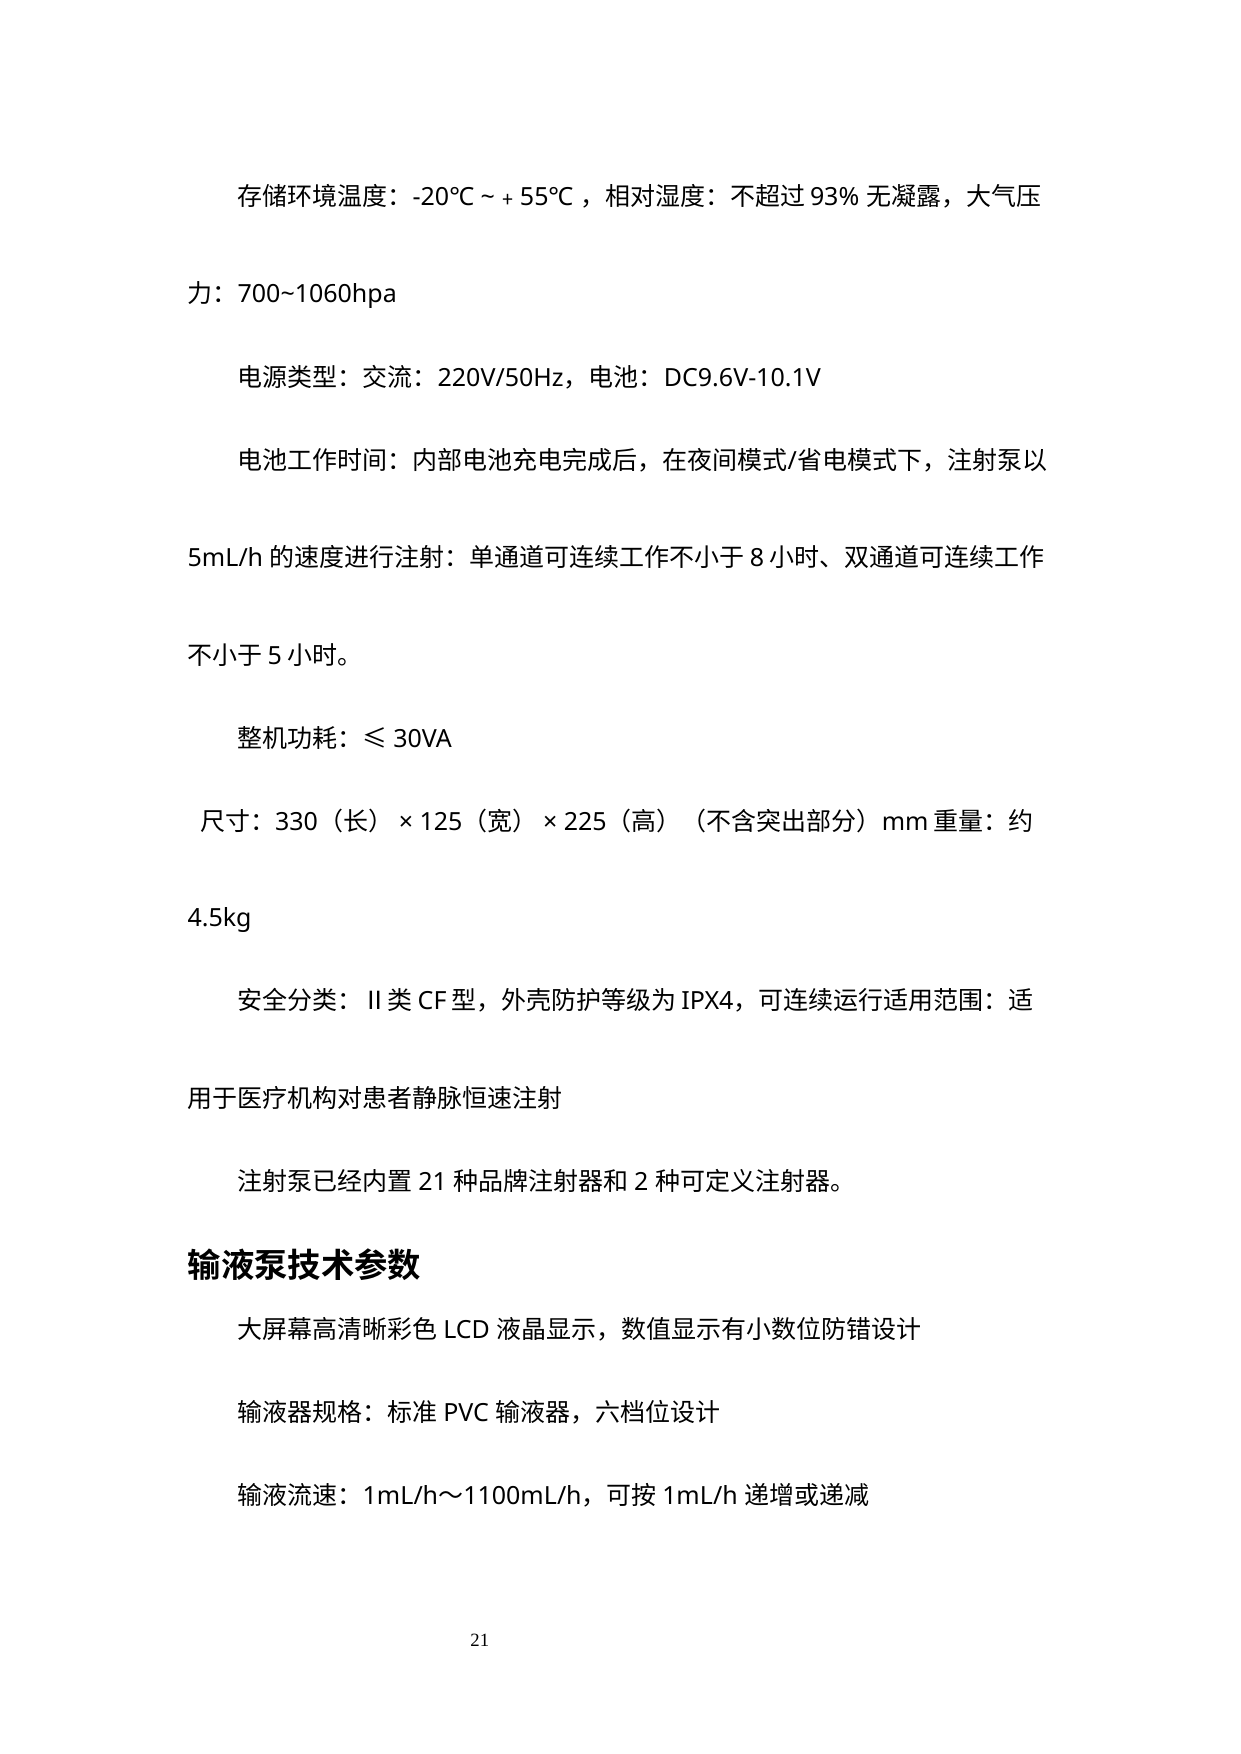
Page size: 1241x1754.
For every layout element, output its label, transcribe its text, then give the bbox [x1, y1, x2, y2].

text 输液流速：1mL/h～1100mL/h，可按 1mL/h 递增或递减 [187, 1461, 1053, 1526]
text 输液泵技术参数 [187, 1230, 1053, 1295]
text 电池工作时间：内部电池充电完成后，在夜间模式/省电模式下，注射泵以5mL/h 的速度进行注射：单通道可连续工作不小于8小时、双通道可连续工作不小于5小时。 [187, 426, 1053, 686]
text 电源类型：交流：220V/50Hz，电池：DC9.6V-10.1V [187, 343, 1053, 408]
text 注射泵已经内置 21 种品牌注射器和 2 种可定义注射器。 [187, 1147, 1053, 1212]
text 存储环境温度：-20℃ ~﹢55℃ ，相对湿度：不超过93% 无凝露，大气压力：700~1060hpa [187, 162, 1053, 324]
text 大屏幕高清晰彩色 LCD 液晶显示，数值显示有小数位防错设计 [187, 1295, 1053, 1360]
text 安全分类：Ⅱ类CF型，外壳防护等级为IPX4，可连续运行适用范围：适用于医疗机构对患者静脉恒速注射 [187, 966, 1053, 1129]
text 输液器规格：标准 PVC 输液器，六档位设计 [187, 1378, 1053, 1443]
text 尺寸：330（长） × 125（宽） × 225（高）（不含突出部分）mm重量：约4.5kg [187, 787, 1053, 949]
text 整机功耗：≤ 30VA [187, 704, 1053, 769]
